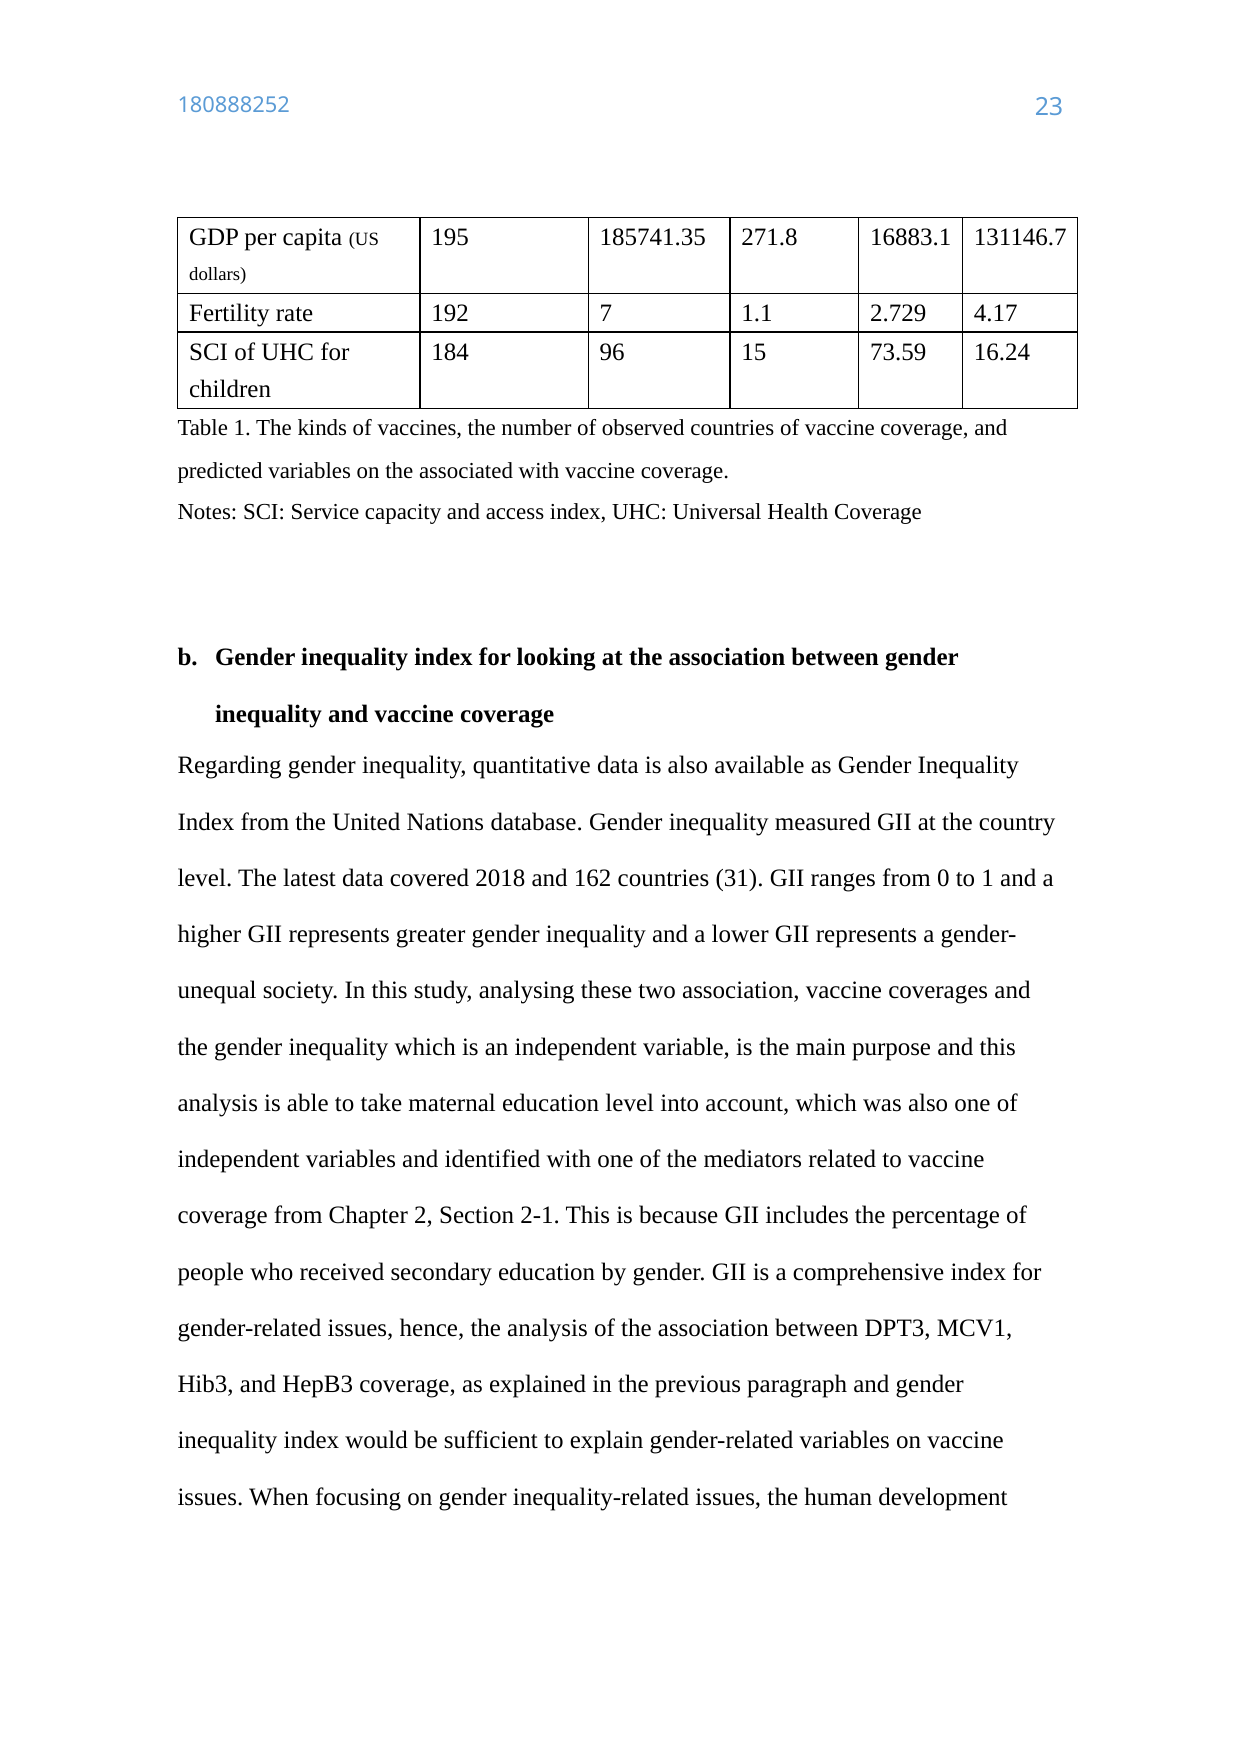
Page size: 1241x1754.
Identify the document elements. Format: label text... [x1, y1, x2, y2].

table_cell 7 [589, 294, 729, 331]
table_cell 16.24 [963, 333, 1077, 407]
table_cell 271.8 [731, 218, 858, 293]
table_cell 184 [421, 333, 588, 407]
table_cell 195 [421, 218, 588, 293]
table_cell 1.1 [731, 294, 858, 331]
list Gender inequality index for looking at the association between gender inequality and vaccine coverage [177, 638, 1063, 732]
table_cell 15 [731, 333, 858, 407]
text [177, 746, 1063, 1515]
table_cell 2.729 [859, 294, 962, 331]
table_cell GDP per capita (US dollars) [178, 218, 419, 293]
table_cell 192 [421, 294, 588, 331]
table_cell 73.59 [859, 333, 962, 407]
table_cell 131146.7 [963, 218, 1077, 293]
table_cell 185741.35 [589, 218, 729, 293]
table_cell Fertility rate [178, 294, 419, 331]
text Table 1. The kinds of vaccines, the number of observed countries of vaccine coverage, and predicted variables on the associated with vaccine coverage. [177, 409, 1063, 489]
table_cell 16883.1 [859, 218, 962, 293]
table_cell SCI of UHC for children [178, 333, 419, 407]
table_cell 96 [589, 333, 729, 407]
text Notes: SCI: Service capacity and access index, UHC: Universal Health Coverage [177, 493, 1063, 530]
table_cell 4.17 [963, 294, 1077, 331]
